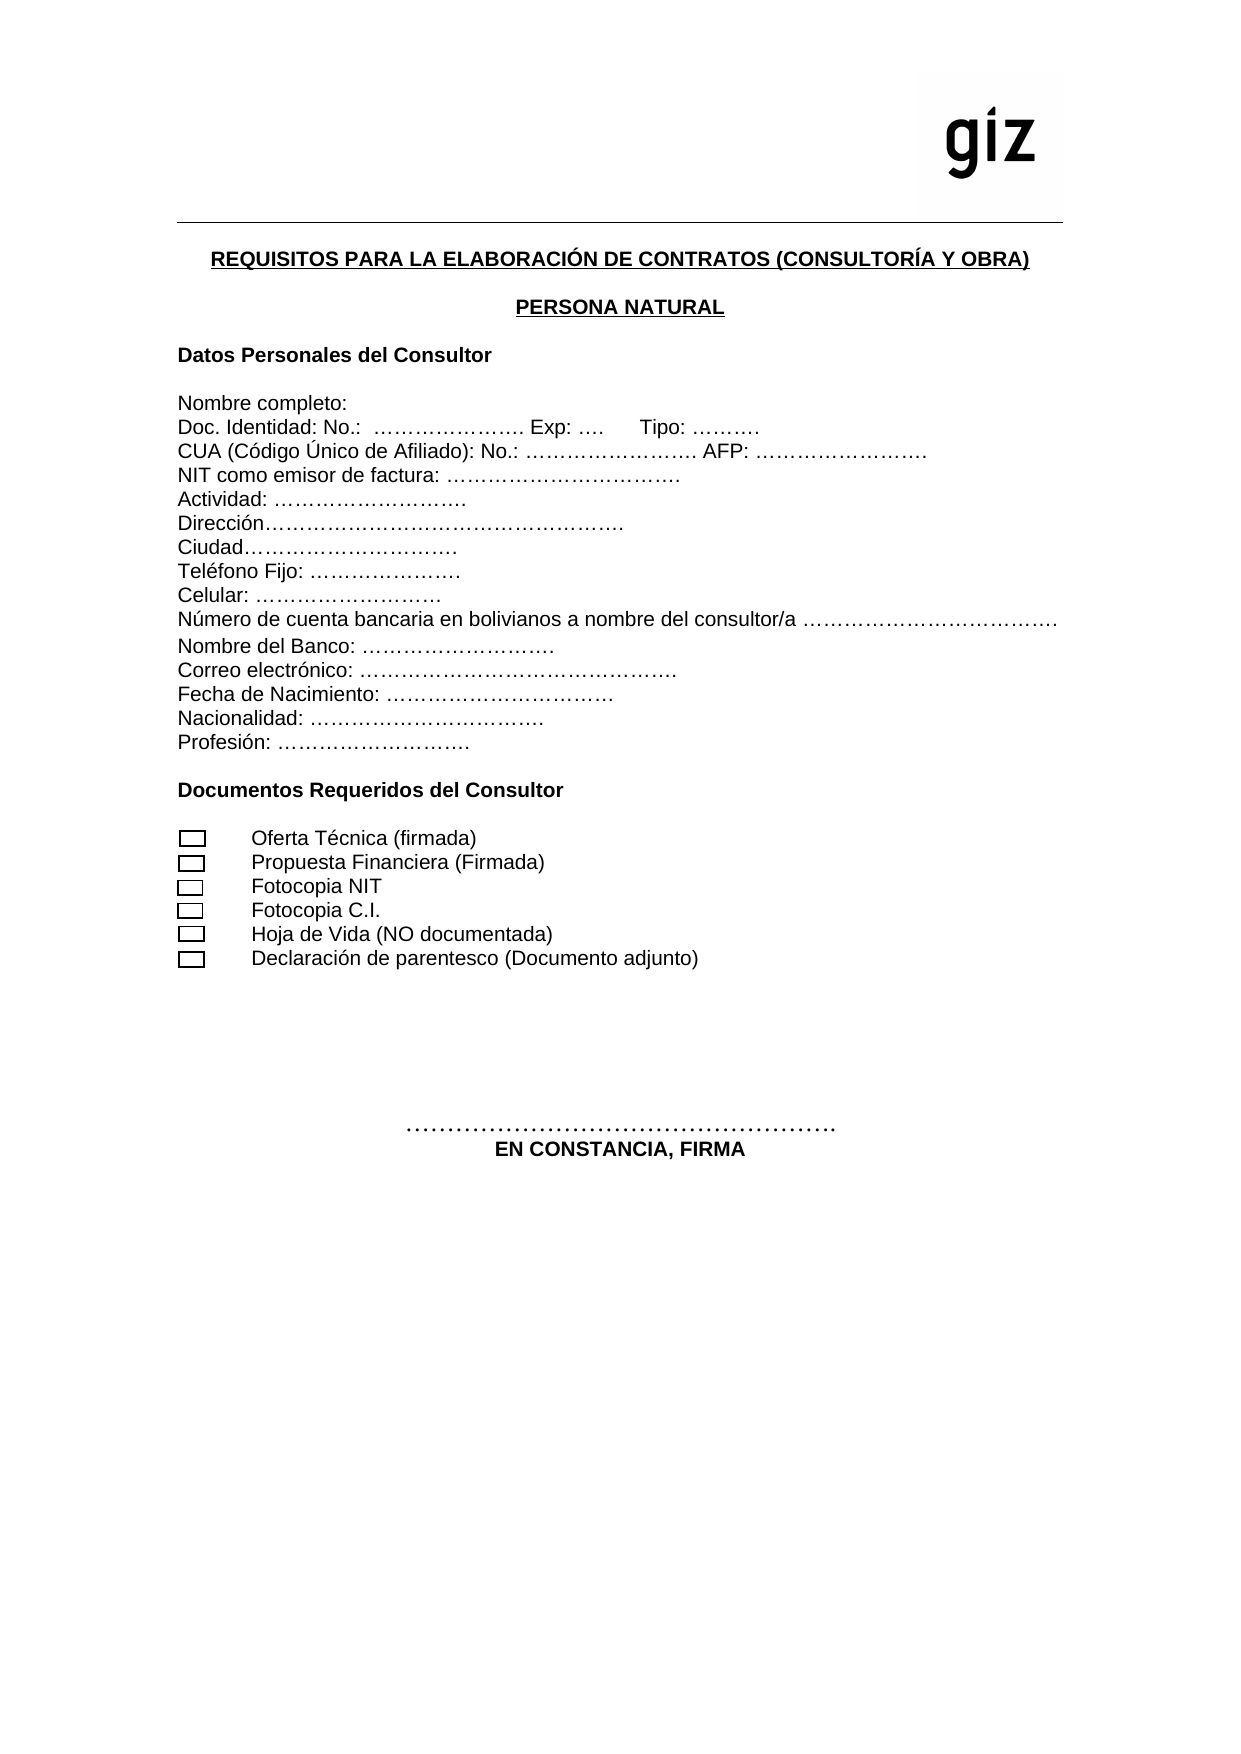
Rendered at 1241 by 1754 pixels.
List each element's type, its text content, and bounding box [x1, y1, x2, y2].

text Actividad: ………………………. [177, 487, 1063, 511]
text Propuesta Financiera (Firmada) [177, 849, 1063, 873]
text CUA (Código Único de Afiliado): No.: ……………………. AFP: ……………………. [177, 439, 1063, 463]
text PERSONA NATURAL [177, 295, 1063, 319]
text EN CONSTANCIA, FIRMA [177, 1137, 1063, 1161]
text Profesión: ………………………. [177, 730, 1063, 754]
picture [917, 73, 1064, 220]
text Datos Personales del Consultor [177, 343, 1063, 367]
text NIT como emisor de factura: ……………………………. [177, 463, 1063, 487]
text Fotocopia C.I. [215, 897, 1063, 921]
text Declaración de parentesco (Documento adjunto) [215, 945, 1063, 969]
text Nombre completo: [177, 391, 1063, 415]
text Hoja de Vida (NO documentada) [215, 921, 1063, 945]
text Doc. Identidad: No.: …………………. Exp: …. Tipo: ………. [177, 415, 1063, 439]
text ……………………………………………. [177, 1108, 1063, 1137]
text Fecha de Nacimiento: …………………………… [177, 682, 1063, 706]
text Teléfono Fijo: …………………. [177, 558, 1063, 582]
text Celular: ……………………… [177, 582, 1063, 606]
text REQUISITOS PARA LA ELABORACIÓN DE CONTRATOS (CONSULTORÍA Y OBRA) [177, 247, 1063, 271]
text Correo electrónico: ………………………………………. [177, 658, 1063, 682]
text Nombre del Banco: ………………………. [177, 634, 1063, 658]
text Documentos Requeridos del Consultor [177, 778, 1063, 802]
text Número de cuenta bancaria en bolivianos a nombre del consultor/a ………………………………. [177, 606, 1063, 630]
text Oferta Técnica (firmada) [215, 826, 1063, 849]
text Dirección……………………………………………. [177, 511, 1063, 534]
text Ciudad…………………………. [177, 534, 1063, 558]
text Fotocopia NIT [215, 873, 1063, 897]
text Nacionalidad: ……………………………. [177, 706, 1063, 730]
